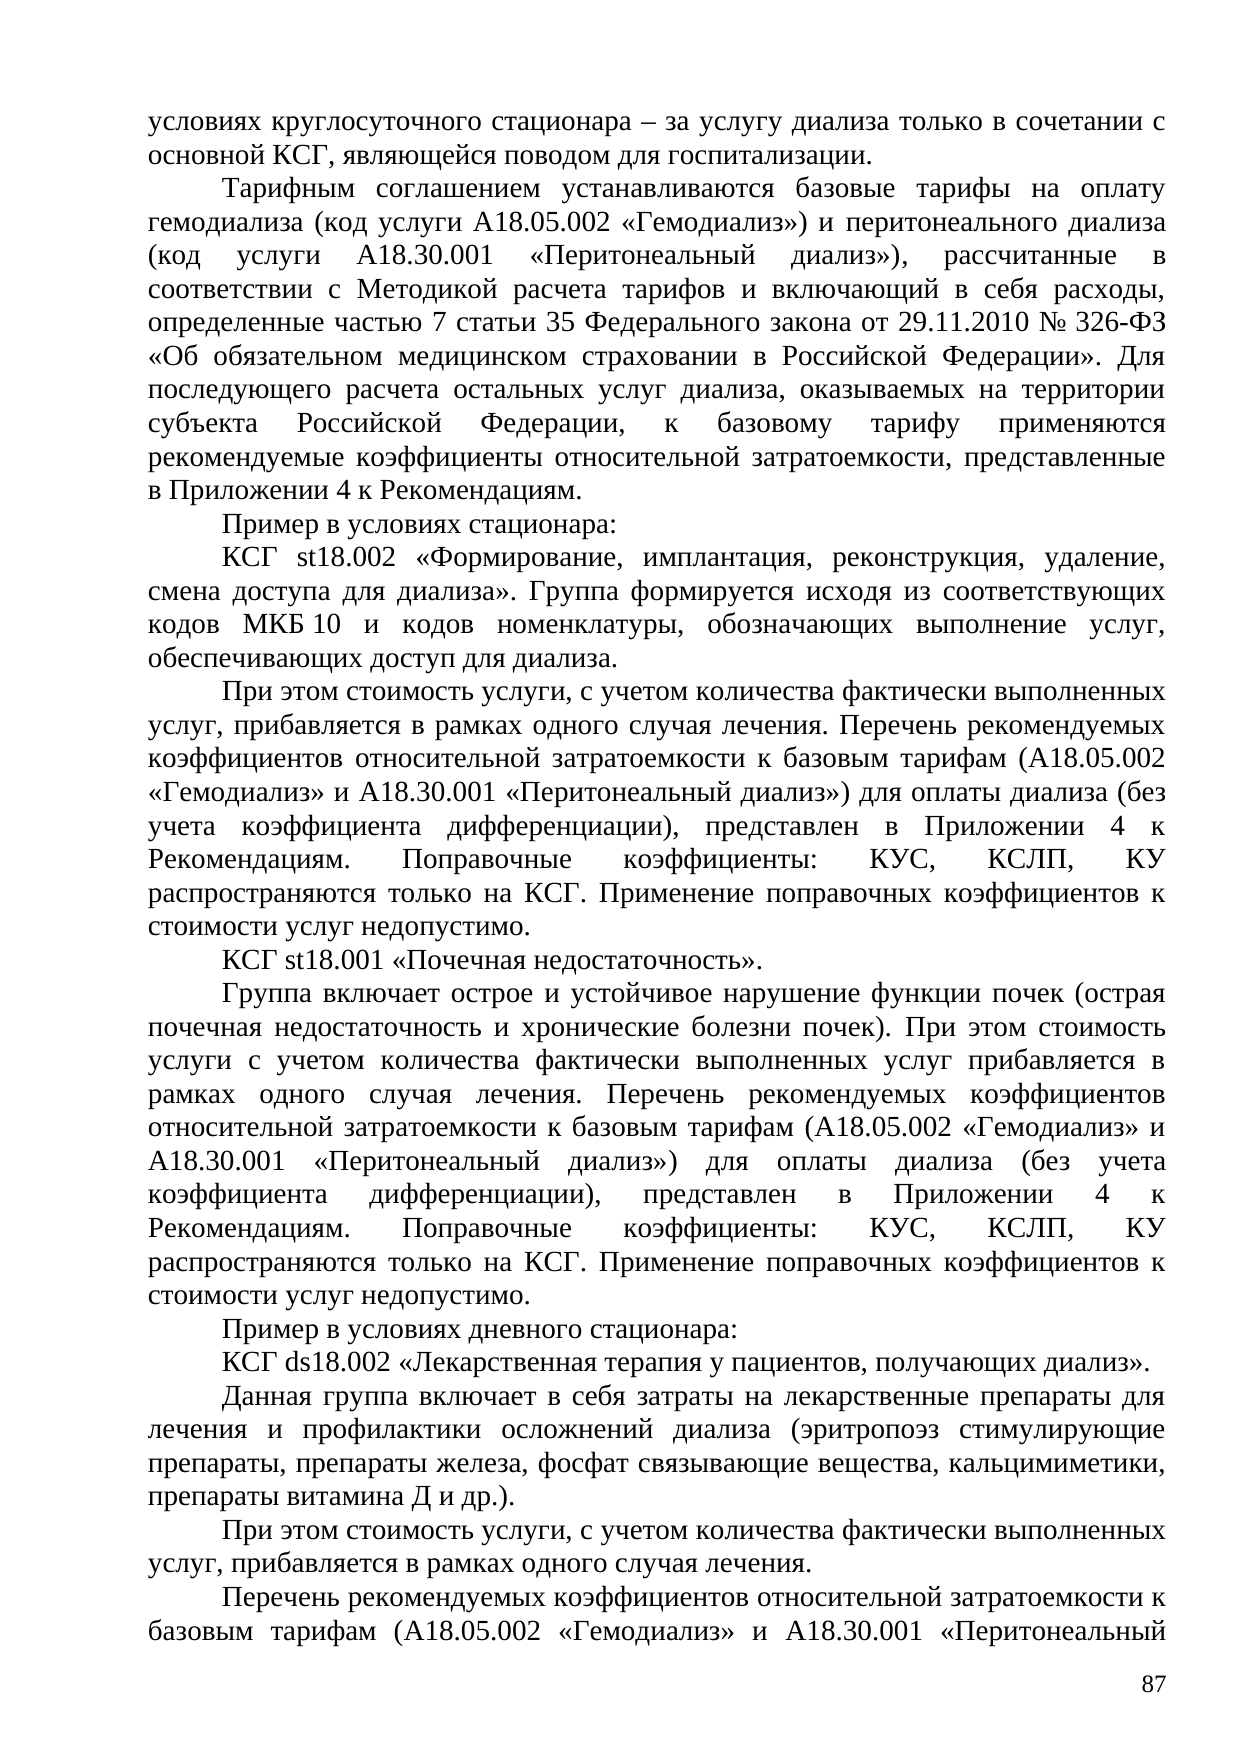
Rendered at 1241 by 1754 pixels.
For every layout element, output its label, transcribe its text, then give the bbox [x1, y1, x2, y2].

text КСГ ds18.002 «Лекарственная терапия у пациентов, получающих диализ». [148, 1344, 1166, 1378]
text КСГ st18.001 «Почечная недостаточность». [148, 942, 1166, 975]
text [148, 1579, 1166, 1646]
text При этом стоимость услуги, с учетом количества фактически выполненных услуг, прибавляется в рамках одного случая лечения. [148, 1512, 1166, 1579]
text Группа включает острое и устойчивое нарушение функции почек (острая почечная недостаточность и хронические болезни почек). При этом стоимость услуги с учетом количества фактически выполненных услуг прибавляется в рамках одного случая лечения. Перечень рекомендуемых коэффициентов относительной затратоемкости к базовым тарифам (A18.05.002 «Гемодиализ» и А18.30.001 «Перитонеальный диализ») для оплаты диализа (без учета коэффициента дифференциации), представлен в Приложении 4 к Рекомендациям. Поправочные коэффициенты: КУС, КСЛП, КУ распространяются только на КСГ. Применение поправочных коэффициентов к стоимости услуг недопустимо. [148, 975, 1166, 1311]
text Пример в условиях дневного стационара: [148, 1311, 1166, 1344]
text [148, 103, 1166, 170]
text КСГ st18.002 «Формирование, имплантация, реконструкция, удаление, смена доступа для диализа». Группа формируется исходя из соответствующих кодов МКБ 10 и кодов номенклатуры, обозначающих выполнение услуг, обеспечивающих доступ для диализа. [148, 539, 1166, 673]
text Пример в условиях стационара: [148, 506, 1166, 539]
text Тарифным соглашением устанавливаются базовые тарифы на оплату гемодиализа (код услуги A18.05.002 «Гемодиализ») и перитонеального диализа (код услуги А18.30.001 «Перитонеальный диализ»), рассчитанные в соответствии с Методикой расчета тарифов и включающий в себя расходы, определенные частью 7 статьи 35 Федерального закона от 29.11.2010 № 326-ФЗ «Об обязательном медицинском страховании в Российской Федерации». Для последующего расчета остальных услуг диализа, оказываемых на территории субъекта Российской Федерации, к базовому тарифу применяются рекомендуемые коэффициенты относительной затратоемкости, представленные в Приложении 4 к Рекомендациям. [148, 170, 1166, 506]
text Данная группа включает в себя затраты на лекарственные препараты для лечения и профилактики осложнений диализа (эритропоэз стимулирующие препараты, препараты железа, фосфат связывающие вещества, кальцимиметики, препараты витамина Д и др.). [148, 1378, 1166, 1512]
text При этом стоимость услуги, с учетом количества фактически выполненных услуг, прибавляется в рамках одного случая лечения. Перечень рекомендуемых коэффициентов относительной затратоемкости к базовым тарифам (A18.05.002 «Гемодиализ» и А18.30.001 «Перитонеальный диализ») для оплаты диализа (без учета коэффициента дифференциации), представлен в Приложении 4 к Рекомендациям. Поправочные коэффициенты: КУС, КСЛП, КУ распространяются только на КСГ. Применение поправочных коэффициентов к стоимости услуг недопустимо. [148, 673, 1166, 942]
